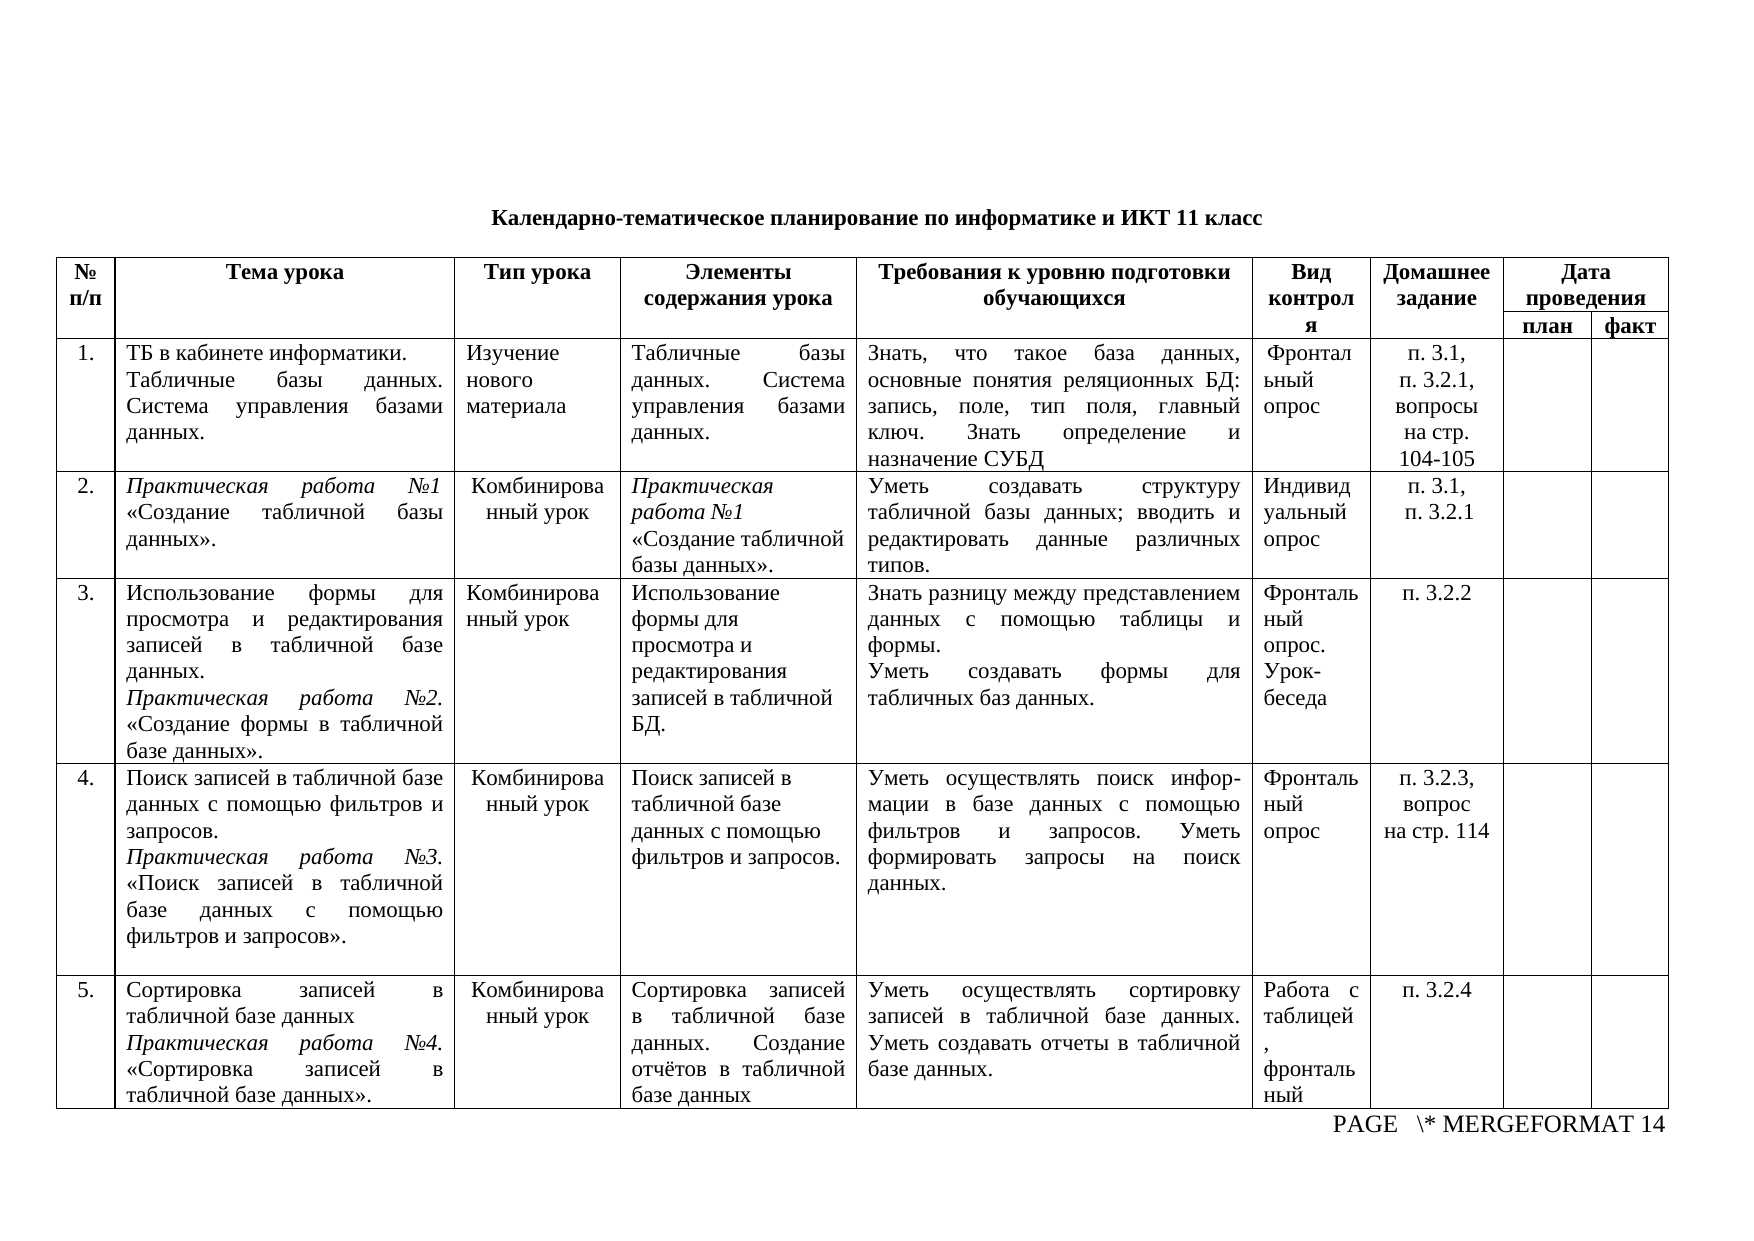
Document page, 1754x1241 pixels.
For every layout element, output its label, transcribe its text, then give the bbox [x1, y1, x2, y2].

table_cell Использование формы для просмотра и редактирования записей в табличной БД. [621, 579, 856, 763]
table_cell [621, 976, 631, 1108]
text Календарно-тематическое планирование по информатике и ИКТ 11 класс [89, 204, 1665, 231]
table_header Тема урока [116, 258, 454, 338]
table_cell план [1504, 312, 1591, 338]
table_cell [1592, 579, 1668, 763]
table_cell факт [1592, 312, 1668, 338]
table_cell Фронтальный опрос [1253, 764, 1370, 975]
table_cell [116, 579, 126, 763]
table_cell Табличные базы данных. Система управления базами данных. [621, 339, 856, 471]
table_cell п. 3.1, п. 3.2.1 [1371, 472, 1503, 577]
table_cell Уметь осуществлять поиск информации в базе данных с помощью фильтров и запросов. Уметь формировать запросы на поиск данных. [857, 764, 1252, 975]
table_header Вид контроля [1253, 258, 1370, 338]
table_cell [455, 976, 620, 1108]
table_cell [1592, 472, 1668, 577]
table_header Домашнее задание [1371, 258, 1503, 338]
table_cell Практическая работа №1 «Создание табличной базы данных». [116, 472, 454, 577]
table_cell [857, 976, 1252, 1108]
table_cell Знать разницу между представлением данных с помощью таблицы и формы. Уметь создавать формы для табличных баз данных. [857, 579, 1252, 763]
table_header Дата проведения [1504, 258, 1668, 311]
table_cell Уметь создавать структуру табличной базы данных; вводить и редактировать данные различных типов. [857, 472, 1252, 577]
table_header № п/п [57, 258, 114, 338]
table_cell п. 3.2.2 [1371, 579, 1503, 763]
table_cell п. 3.2.4 [1371, 976, 1503, 1108]
table_cell 3. [57, 579, 114, 763]
table_cell Комбинированный урок [455, 472, 620, 577]
table_cell Поиск записей в табличной базе данных с помощью фильтров и запросов. Практическая работа №3. «Поиск записей в табличной базе данных с помощью фильтров и запросов». [116, 764, 454, 975]
table_cell п. 3.1, п. 3.2.1, вопросы на стр. 104-105 [1466, 339, 1503, 471]
table_cell 2. [57, 472, 114, 577]
table_cell ТБ в кабинете информатики. Табличные базы данных. Система управления базами данных. [116, 339, 454, 471]
table_cell Комбинированный урок [455, 764, 620, 975]
table_cell [1504, 764, 1591, 975]
table_cell [1504, 472, 1591, 577]
table_header Требования к уровню подготовки обучающихся [857, 258, 1252, 338]
table_cell Практическая работа №1 «Создание табличной базы данных». [621, 472, 856, 577]
table_cell [1592, 339, 1668, 471]
table_cell [1504, 339, 1591, 471]
table_cell 4. [57, 764, 114, 975]
table_cell Фронтальный опрос. Урок-беседа [1253, 579, 1370, 763]
table_cell Комбинированный урок [455, 579, 620, 763]
table_cell [1504, 976, 1591, 1108]
table_cell Работа с таблицей, фронтальный опрос [1269, 976, 1370, 1108]
table_header Тип урока [455, 258, 620, 338]
table_cell [1504, 579, 1591, 763]
table_cell [1592, 764, 1668, 975]
table_cell 1. [57, 339, 114, 471]
table_cell Изучение нового материала [455, 339, 620, 471]
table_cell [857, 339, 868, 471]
table_cell 5. [57, 976, 114, 1108]
table_cell Поиск записей в табличной базе данных с помощью фильтров и запросов. [621, 764, 856, 975]
table_header Элементы содержания урока [621, 258, 856, 338]
table_cell [1592, 976, 1668, 1108]
table_cell Фронтальный опрос [1253, 339, 1370, 471]
table_cell Сортировка записей в табличной базе данных. Создание отчётов в табличной базе данных [751, 976, 856, 1108]
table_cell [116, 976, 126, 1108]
table_cell Использование формы для просмотра и редактирования записей в табличной базе данных. Практическая работа №2. «Создание формы в табличной базе данных». [205, 579, 454, 763]
table_cell п. 3.1, п. 3.2.1, вопросы на стр. 104-105 [1371, 339, 1408, 471]
table_cell п. 3.2.3, вопрос на стр. 114 [1371, 764, 1503, 975]
table_cell Знать, что такое база данных, основные понятия реляционных БД: запись, поле, тип поля, главный ключ. Знать определение и назначение СУБД [1044, 339, 1252, 471]
table_cell Индивидуальный опрос [1253, 472, 1370, 577]
